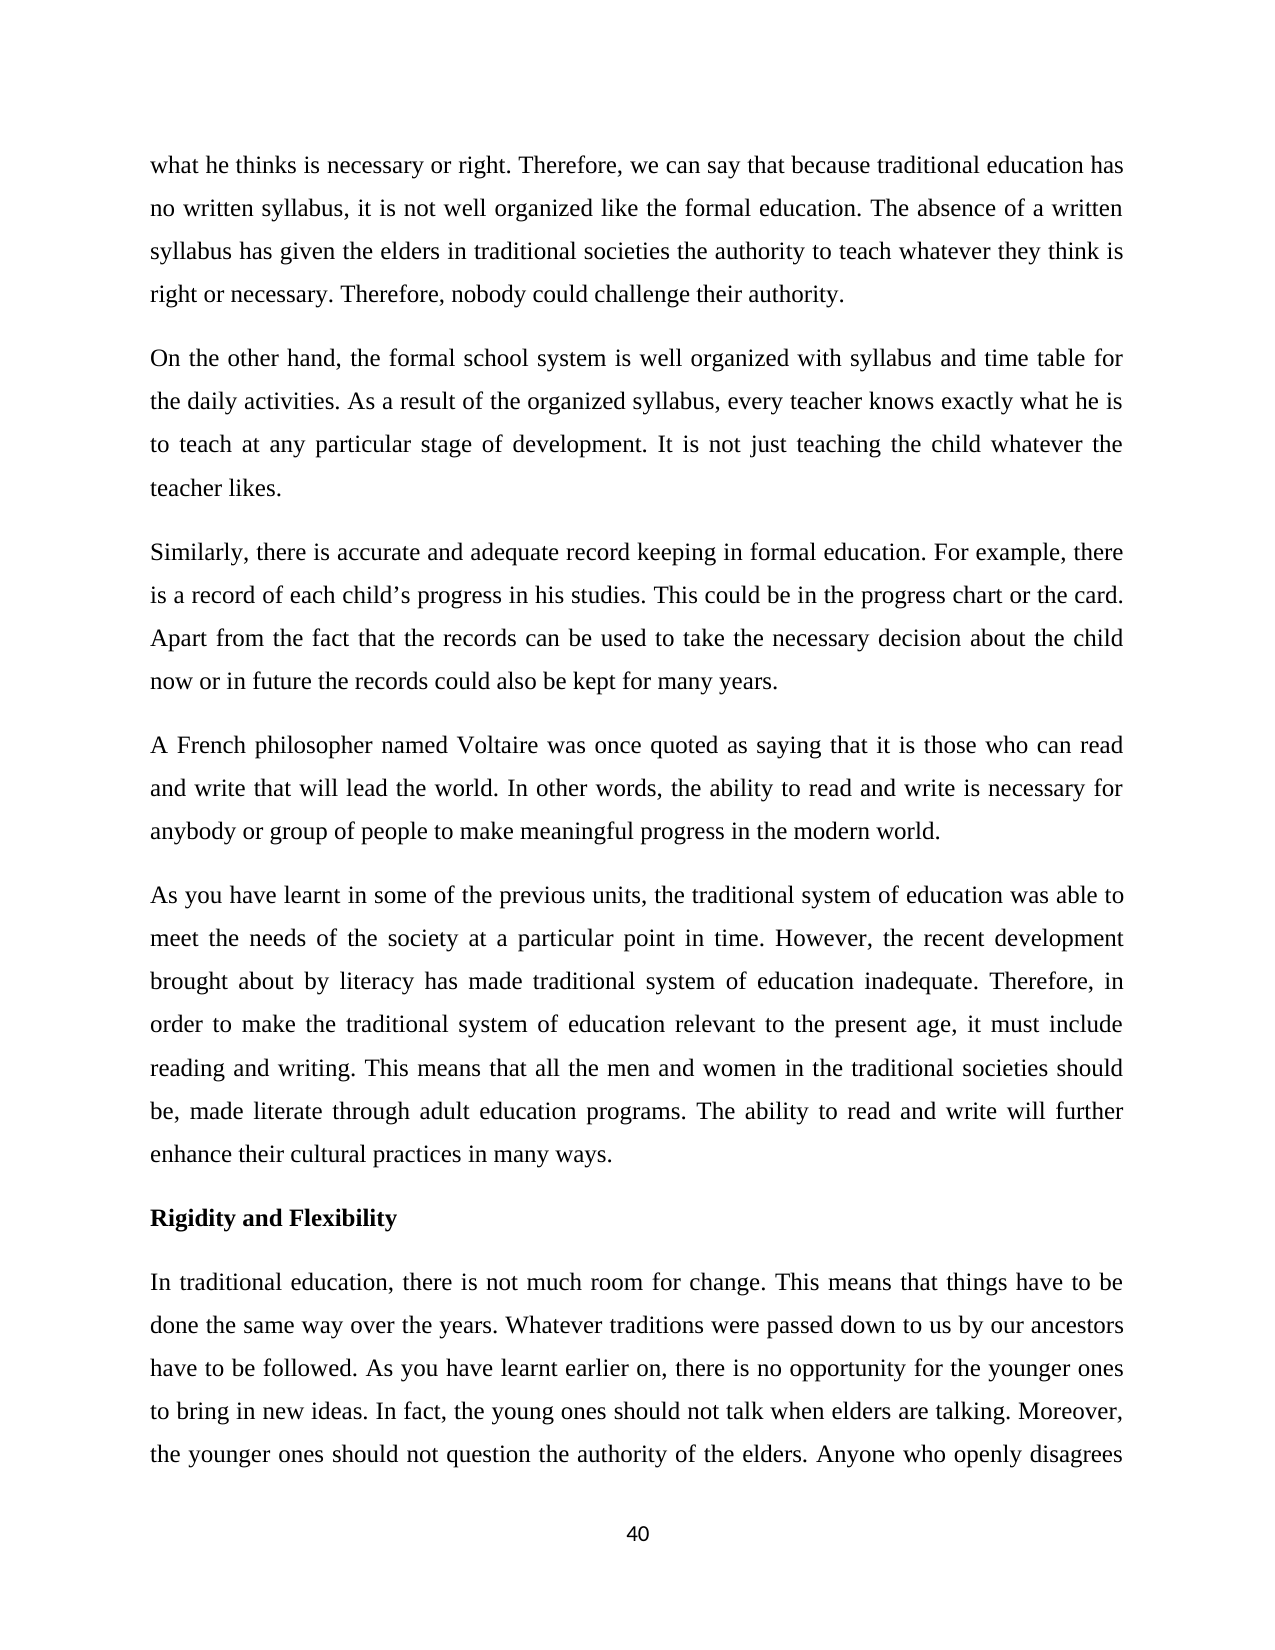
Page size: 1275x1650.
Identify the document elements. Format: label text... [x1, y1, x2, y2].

text On the other hand, the formal school system is well organized with syllabus and time table for the daily activities. As a result of the organized syllabus, every teacher knows exactly what he is to teach at any particular stage of development. It is not just teaching the child whatever the teacher likes. [150, 343, 1125, 501]
text A French philosopher named Voltaire was once quoted as saying that it is those who can read and write that will lead the world. In other words, the ability to read and write is necessary for anybody or group of people to make meaningful progress in the modern world. [150, 730, 1125, 845]
text As you have learnt in some of the previous units, the traditional system of education was able to meet the needs of the society at a particular point in time. However, the recent development brought about by literacy has made traditional system of education inadequate. Therefore, in order to make the traditional system of education relevant to the present age, it must include reading and writing. This means that all the men and women in the traditional societies should be, made literate through adult education programs. The ability to read and write will further enhance their cultural practices in many ways. [150, 880, 1125, 1168]
text Rigidity and Flexibility [150, 1203, 1125, 1232]
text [150, 1267, 1125, 1468]
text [150, 150, 1125, 308]
text Similarly, there is accurate and adequate record keeping in formal education. For example, there is a record of each child’s progress in his studies. This could be in the progress chart or the card. Apart from the fact that the records can be used to take the necessary decision about the child now or in future the records could also be kept for many years. [150, 537, 1125, 695]
